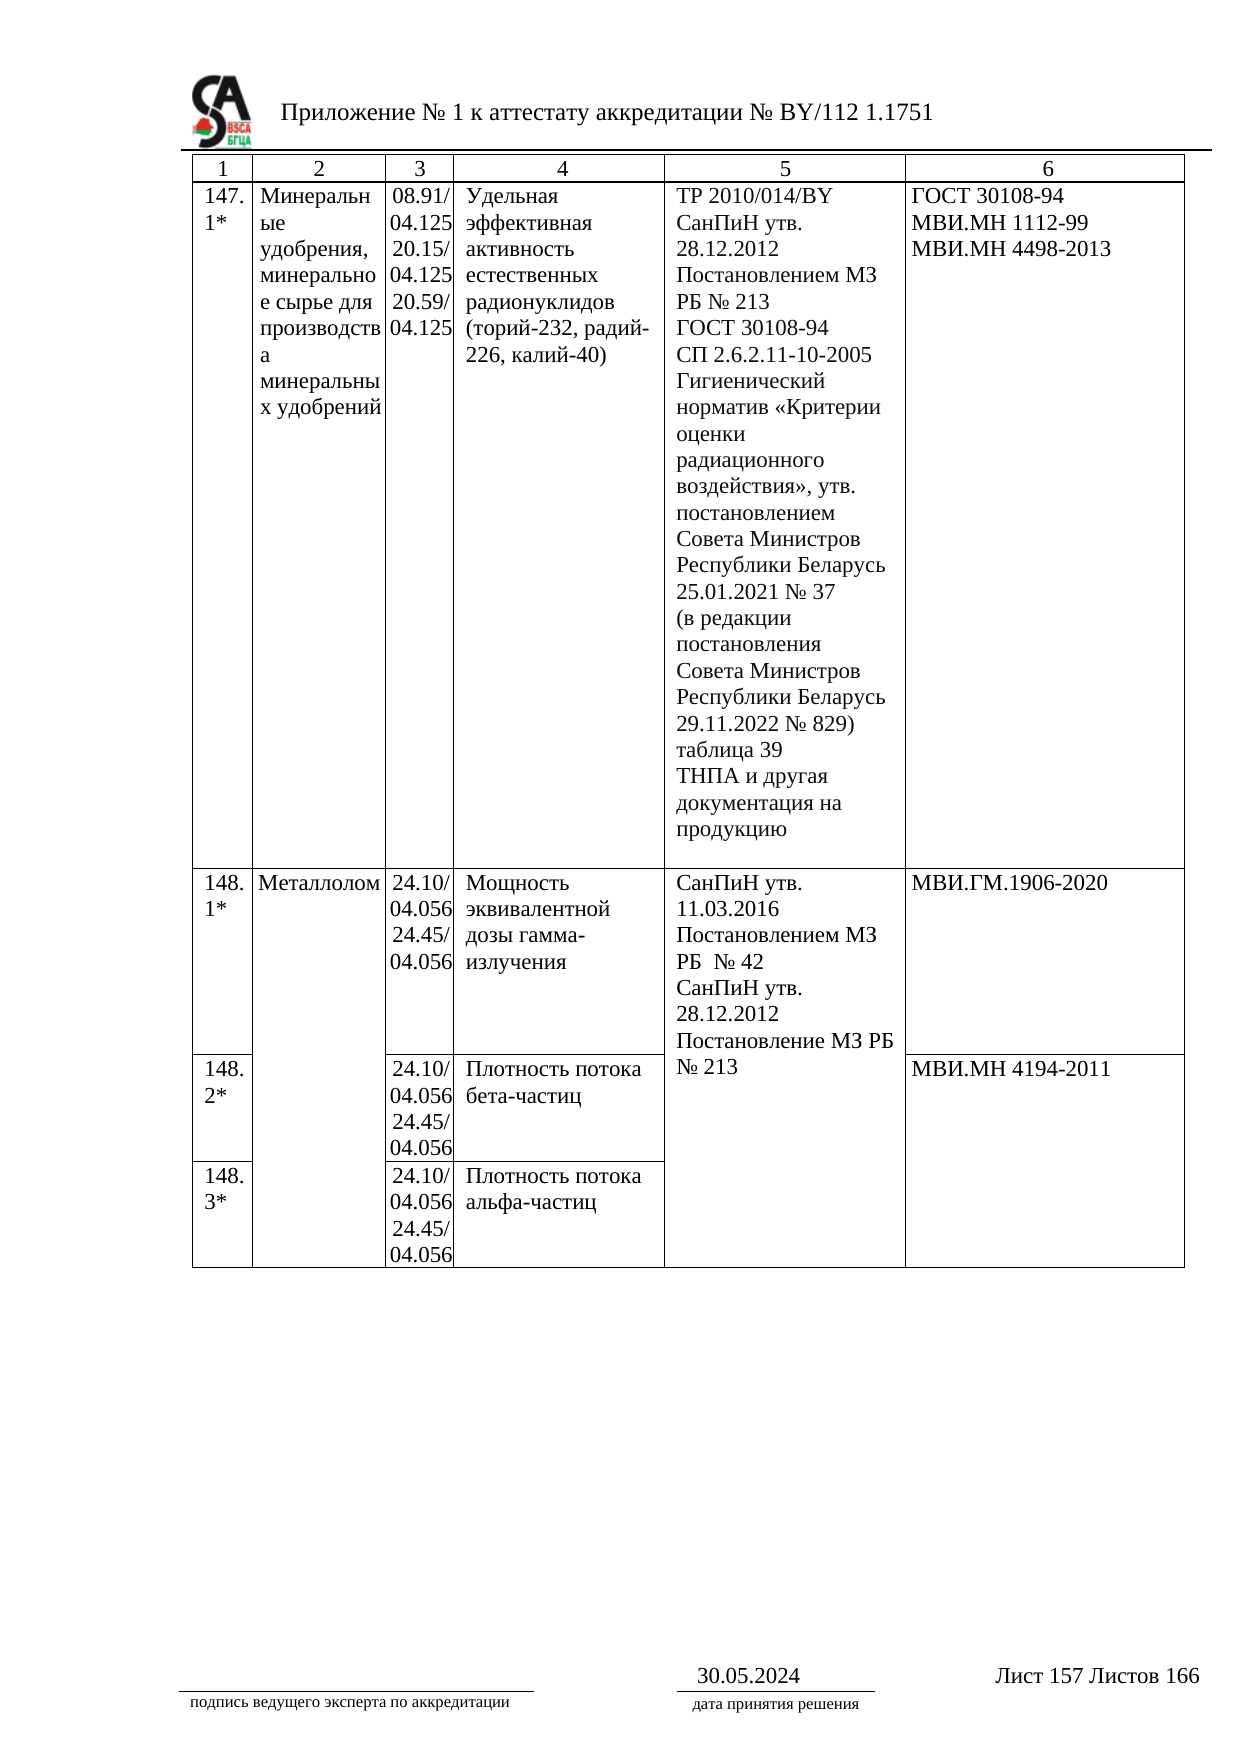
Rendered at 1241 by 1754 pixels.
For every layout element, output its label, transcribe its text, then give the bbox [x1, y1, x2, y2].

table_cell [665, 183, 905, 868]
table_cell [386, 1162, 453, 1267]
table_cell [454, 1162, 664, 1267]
table_header 4 [454, 155, 664, 181]
table_header 3 [386, 155, 453, 181]
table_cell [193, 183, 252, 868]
table_header 6 [906, 155, 1184, 181]
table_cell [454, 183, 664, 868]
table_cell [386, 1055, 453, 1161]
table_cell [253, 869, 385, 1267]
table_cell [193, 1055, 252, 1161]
table_header 5 [665, 155, 905, 181]
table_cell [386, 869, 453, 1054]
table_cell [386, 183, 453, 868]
table_header 2 [253, 155, 385, 181]
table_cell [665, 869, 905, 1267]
picture [191, 73, 253, 149]
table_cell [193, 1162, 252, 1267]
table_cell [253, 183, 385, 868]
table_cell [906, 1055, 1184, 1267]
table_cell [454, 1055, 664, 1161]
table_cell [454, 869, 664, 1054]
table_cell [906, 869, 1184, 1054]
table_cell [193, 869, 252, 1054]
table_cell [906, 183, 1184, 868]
table_header 1 [193, 155, 252, 181]
